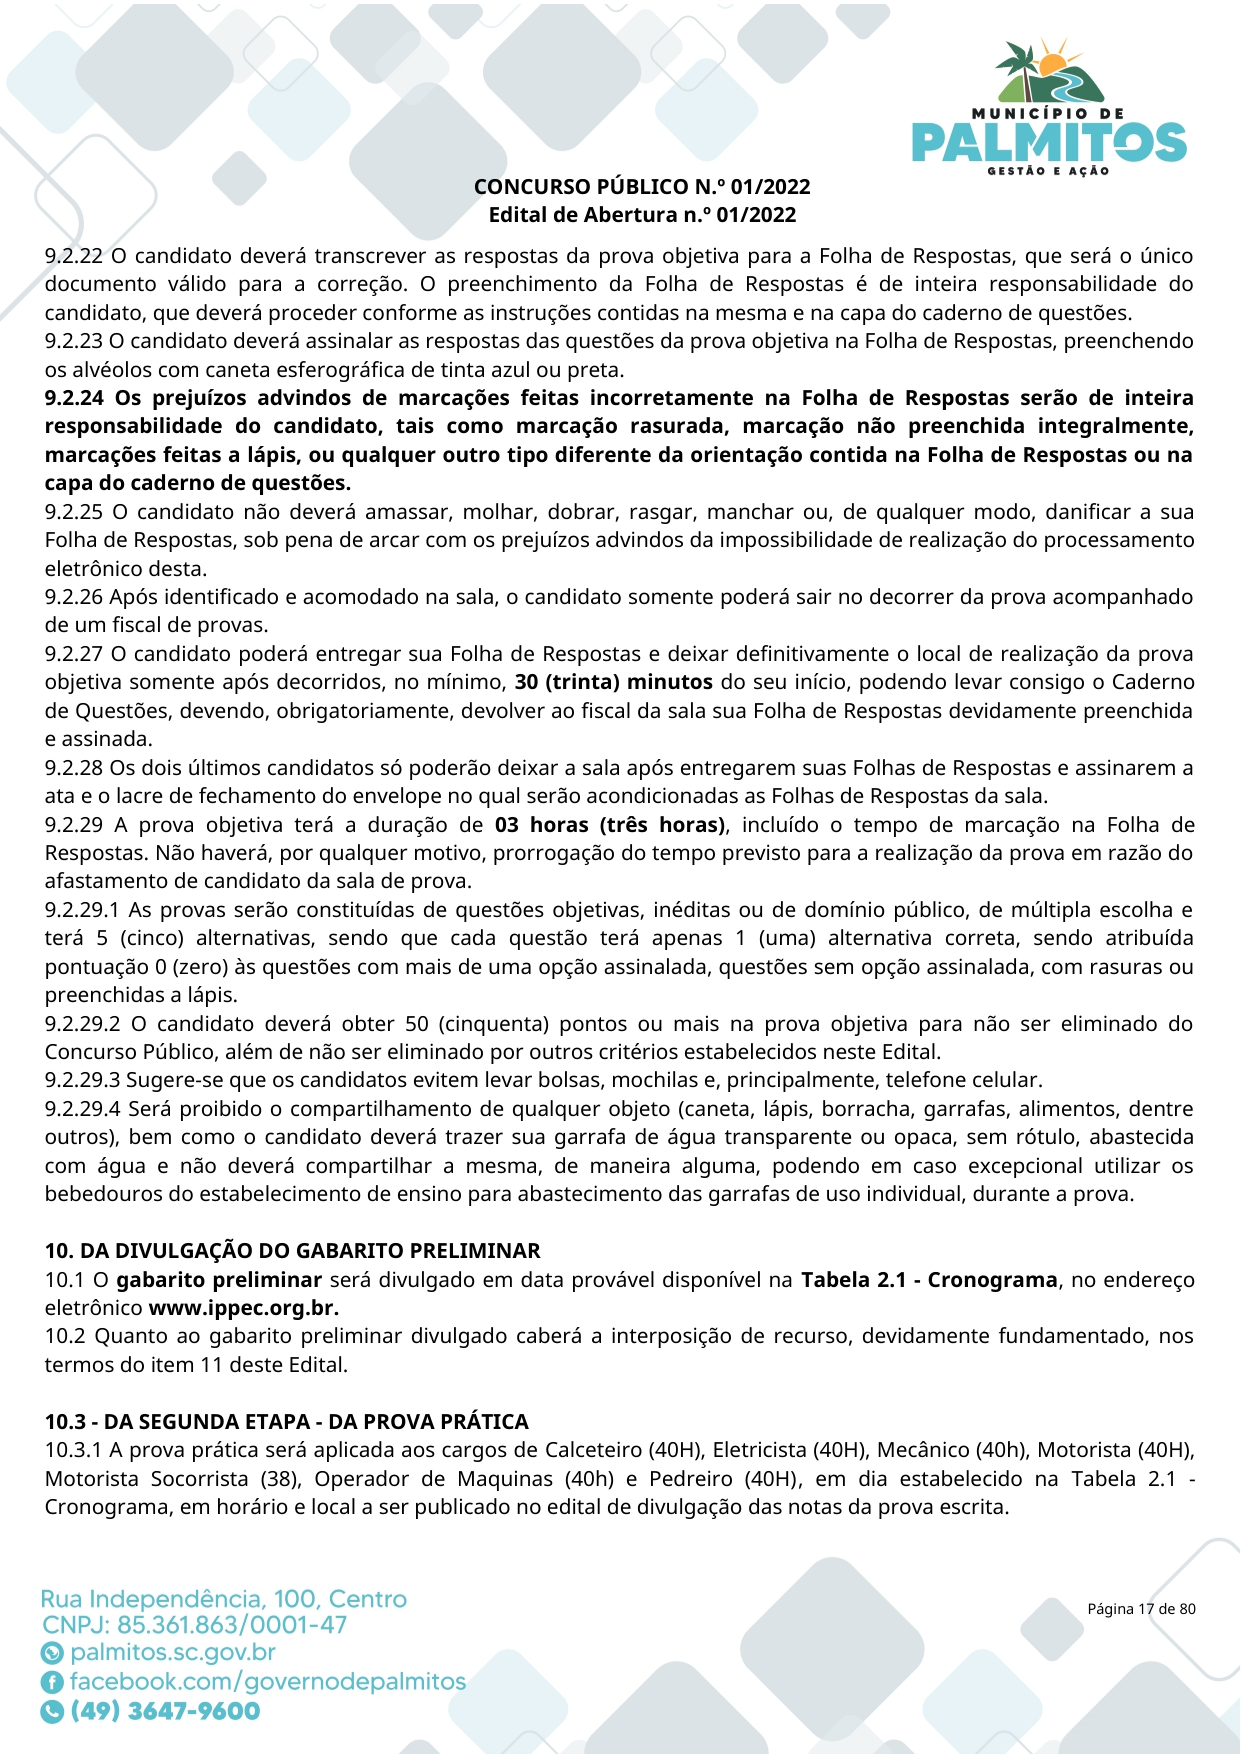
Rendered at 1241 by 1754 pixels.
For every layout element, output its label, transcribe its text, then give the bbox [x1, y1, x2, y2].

text 9.2.24 Os prejuízos advindos de marcações feitas incorretamente na Folha de Respostas serão de inteira responsabilidade do candidato, tais como marcação rasurada, marcação não preenchida integralmente, marcações feitas a lápis, ou qualquer outro tipo diferente da orientação contida na Folha de Respostas ou na capa do caderno de questões. [44, 383, 1196, 497]
text 9.2.29 A prova objetiva terá a duração de 03 horas (três horas), incluído o tempo de marcação na Folha de Respostas. Não haverá, por qualquer motivo, prorrogação do tempo previsto para a realização da prova em razão do afastamento de candidato da sala de prova. [44, 810, 1196, 895]
text 10.2 Quanto ao gabarito preliminar divulgado caberá a interposição de recurso, devidamente fundamentado, nos termos do item 11 deste Edital. [44, 1322, 1196, 1378]
text 10.3 - DA SEGUNDA ETAPA - DA PROVA PRÁTICA [44, 1407, 1196, 1435]
text 9.2.28 Os dois últimos candidatos só poderão deixar a sala após entregarem suas Folhas de Respostas e assinarem a ata e o lacre de fechamento do envelope no qual serão acondicionadas as Folhas de Respostas da sala. [44, 753, 1196, 810]
text 9.2.23 O candidato deverá assinalar as respostas das questões da prova objetiva na Folha de Respostas, preenchendo os alvéolos com caneta esferográfica de tinta azul ou preta. [44, 326, 1196, 383]
text 10.3.1 A prova prática será aplicada aos cargos de Calceteiro (40H), Eletricista (40H), Mecânico (40h), Motorista (40H), Motorista Socorrista (38), Operador de Maquinas (40h) e Pedreiro (40H), em dia estabelecido na Tabela 2.1 - Cronograma, em horário e local a ser publicado no edital de divulgação das notas da prova escrita. [44, 1435, 1196, 1521]
text 9.2.29.2 O candidato deverá obter 50 (cinquenta) pontos ou mais na prova objetiva para não ser eliminado do Concurso Público, além de não ser eliminado por outros critérios estabelecidos neste Edital. [44, 1009, 1196, 1066]
text 9.2.29.1 As provas serão constituídas de questões objetivas, inéditas ou de domínio público, de múltipla escolha e terá 5 (cinco) alternativas, sendo que cada questão terá apenas 1 (uma) alternativa correta, sendo atribuída pontuação 0 (zero) às questões com mais de uma opção assinalada, questões sem opção assinalada, com rasuras ou preenchidas a lápis. [44, 895, 1196, 1009]
text 9.2.29.4 Será proibido o compartilhamento de qualquer objeto (caneta, lápis, borracha, garrafas, alimentos, dentre outros), bem como o candidato deverá trazer sua garrafa de água transparente ou opaca, sem rótulo, abastecida com água e não deverá compartilhar a mesma, de maneira alguma, podendo em caso excepcional utilizar os bebedouros do estabelecimento de ensino para abastecimento das garrafas de uso individual, durante a prova. [44, 1094, 1196, 1208]
text 10.1 O gabarito preliminar será divulgado em data provável disponível na Tabela 2.1 - Cronograma, no endereço eletrônico www.ippec.org.br. [44, 1265, 1196, 1322]
picture [0, 4, 1241, 1754]
text 9.2.25 O candidato não deverá amassar, molhar, dobrar, rasgar, manchar ou, de qualquer modo, danificar a sua Folha de Respostas, sob pena de arcar com os prejuízos advindos da impossibilidade de realização do processamento eletrônico desta. [44, 497, 1196, 582]
text 9.2.22 O candidato deverá transcrever as respostas da prova objetiva para a Folha de Respostas, que será o único documento válido para a correção. O preenchimento da Folha de Respostas é de inteira responsabilidade do candidato, que deverá proceder conforme as instruções contidas na mesma e na capa do caderno de questões. [44, 241, 1196, 326]
text 9.2.29.3 Sugere-se que os candidatos evitem levar bolsas, mochilas e, principalmente, telefone celular. [44, 1066, 1196, 1094]
text 9.2.27 O candidato poderá entregar sua Folha de Respostas e deixar definitivamente o local de realização da prova objetiva somente após decorridos, no mínimo, 30 (trinta) minutos do seu início, podendo levar consigo o Caderno de Questões, devendo, obrigatoriamente, devolver ao fiscal da sala sua Folha de Respostas devidamente preenchida e assinada. [44, 639, 1196, 753]
text 10. DA DIVULGAÇÃO DO GABARITO PRELIMINAR [44, 1236, 1196, 1265]
text 9.2.26 Após identificado e acomodado na sala, o candidato somente poderá sair no decorrer da prova acompanhado de um fiscal de provas. [44, 582, 1196, 639]
